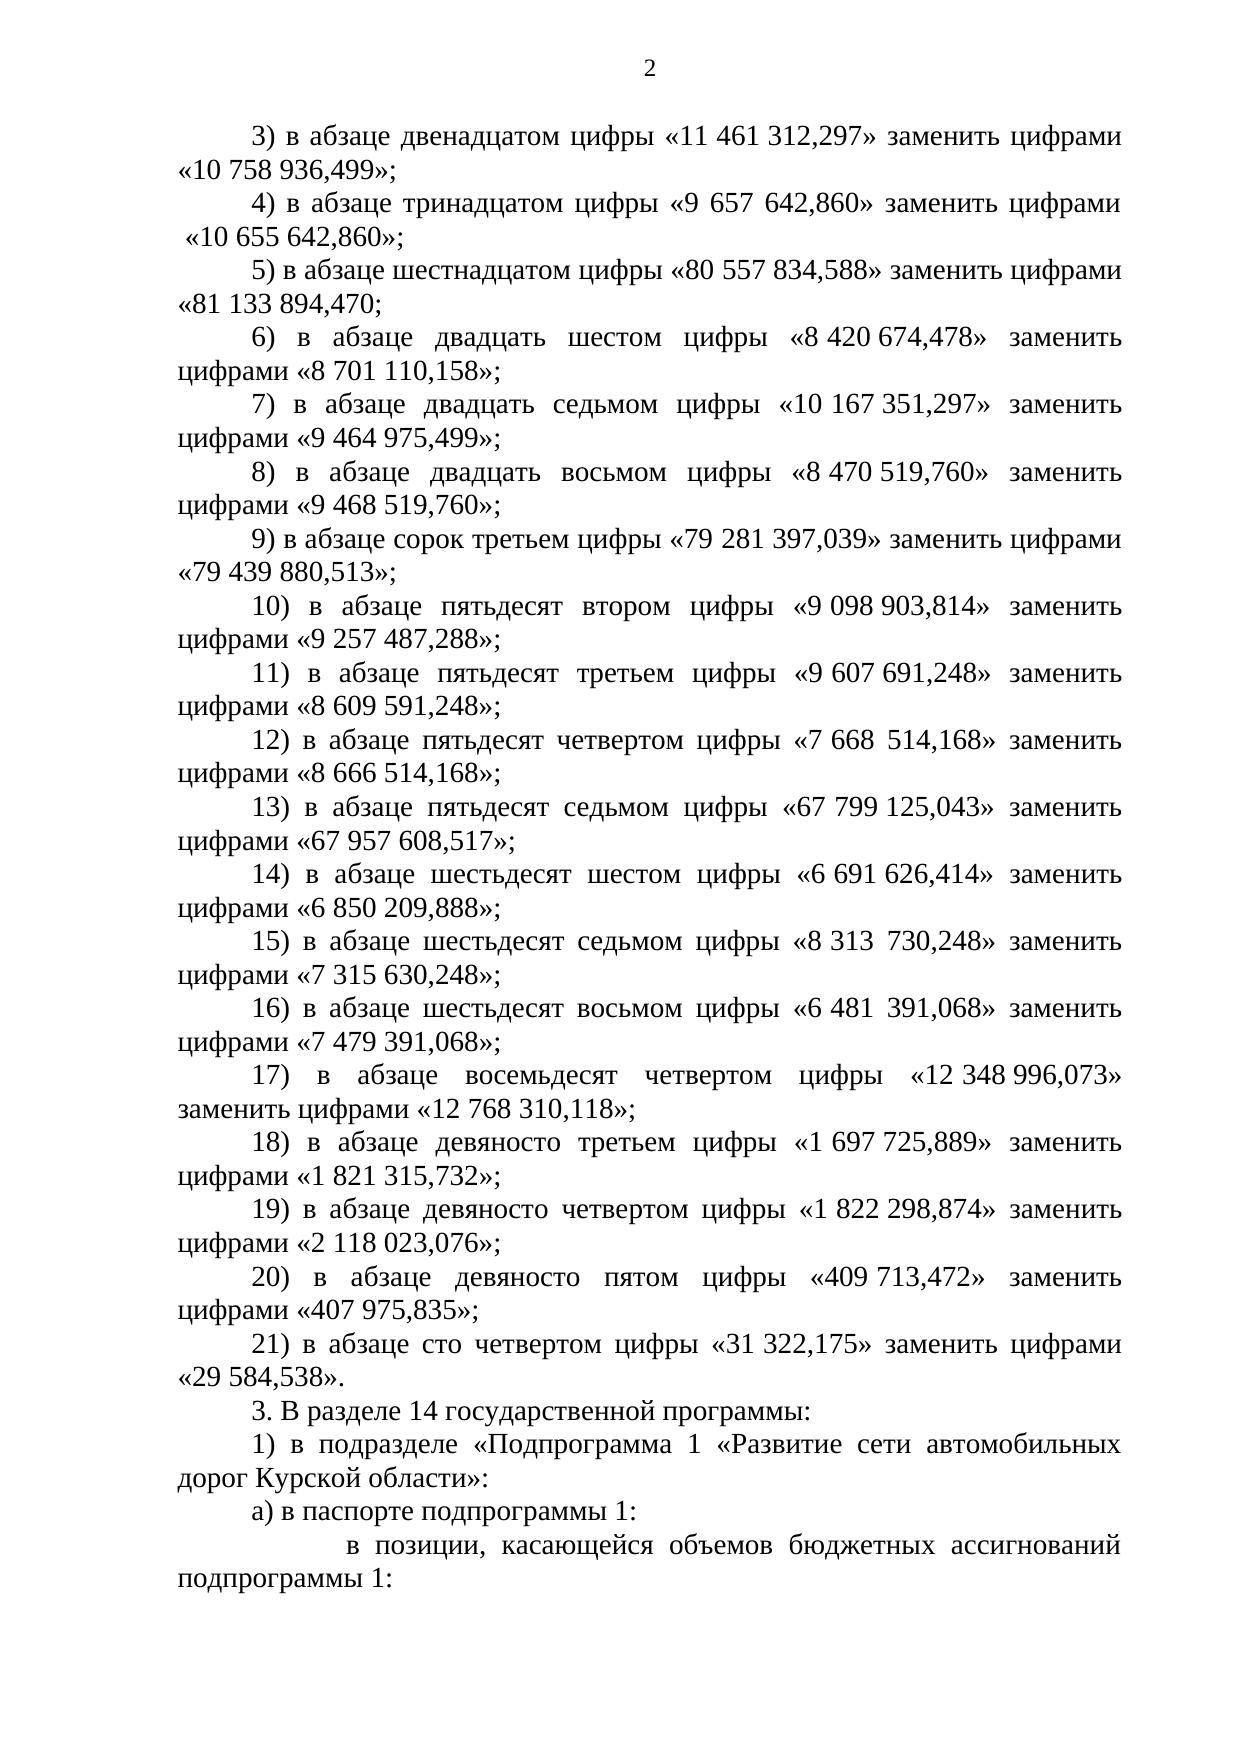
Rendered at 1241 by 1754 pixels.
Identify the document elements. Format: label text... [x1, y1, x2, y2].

text 11) в абзаце пятьдесят третьем цифры «9 607 691,248» заменить цифрами «8 609 591,248»; [177, 655, 1122, 722]
text 12) в абзаце пятьдесят четвертом цифры «7 668 514,168» заменить цифрами «8 666 514,168»; [177, 722, 1122, 789]
text в позиции, касающейся объемов бюджетных ассигнований подпрограммы 1: [162, 1527, 1122, 1594]
text 10) в абзаце пятьдесят втором цифры «9 098 903,814» заменить цифрами «9 257 487,288»; [177, 588, 1122, 655]
text 16) в абзаце шестьдесят восьмом цифры «6 481 391,068» заменить цифрами «7 479 391,068»; [177, 990, 1122, 1057]
text 13) в абзаце пятьдесят седьмом цифры «67 799 125,043» заменить цифрами «67 957 608,517»; [177, 789, 1122, 856]
text 8) в абзаце двадцать восьмом цифры «8 470 519,760» заменить цифрами «9 468 519,760»; [177, 454, 1122, 521]
text 9) в абзаце сорок третьем цифры «79 281 397,039» заменить цифрами «79 439 880,513»; [177, 521, 1122, 588]
text а) в паспорте подпрограммы 1: [177, 1493, 1122, 1527]
text 21) в абзаце сто четвертом цифры «31 322,175» заменить цифрами «29 584,538». [177, 1326, 1122, 1393]
text 3. В разделе 14 государственной программы: [177, 1393, 1122, 1426]
text 18) в абзаце девяносто третьем цифры «1 697 725,889» заменить цифрами «1 821 315,732»; [177, 1124, 1122, 1192]
text 1) в подразделе «Подпрограмма 1 «Развитие сети автомобильных дорог Курской области»: [177, 1426, 1122, 1493]
text 3) в абзаце двенадцатом цифры «11 461 312,297» заменить цифрами «10 758 936,499»; [177, 118, 1122, 185]
text 14) в абзаце шестьдесят шестом цифры «6 691 626,414» заменить цифрами «6 850 209,888»; [177, 856, 1122, 923]
text 4) в абзаце тринадцатом цифры «9 657 642,860» заменить цифрами «10 655 642,860»; [177, 185, 1122, 252]
text 6) в абзаце двадцать шестом цифры «8 420 674,478» заменить цифрами «8 701 110,158»; [177, 319, 1122, 387]
text 15) в абзаце шестьдесят седьмом цифры «8 313 730,248» заменить цифрами «7 315 630,248»; [177, 923, 1122, 990]
text 19) в абзаце девяносто четвертом цифры «1 822 298,874» заменить цифрами «2 118 023,076»; [177, 1192, 1122, 1259]
text 20) в абзаце девяносто пятом цифры «409 713,472» заменить цифрами «407 975,835»; [177, 1259, 1122, 1326]
text 5) в абзаце шестнадцатом цифры «80 557 834,588» заменить цифрами «81 133 894,470; [177, 252, 1122, 319]
text 7) в абзаце двадцать седьмом цифры «10 167 351,297» заменить цифрами «9 464 975,499»; [177, 387, 1122, 454]
text 17) в абзаце восемьдесят четвертом цифры «12 348 996,073» заменить цифрами «12 768 310,118»; [177, 1057, 1122, 1124]
